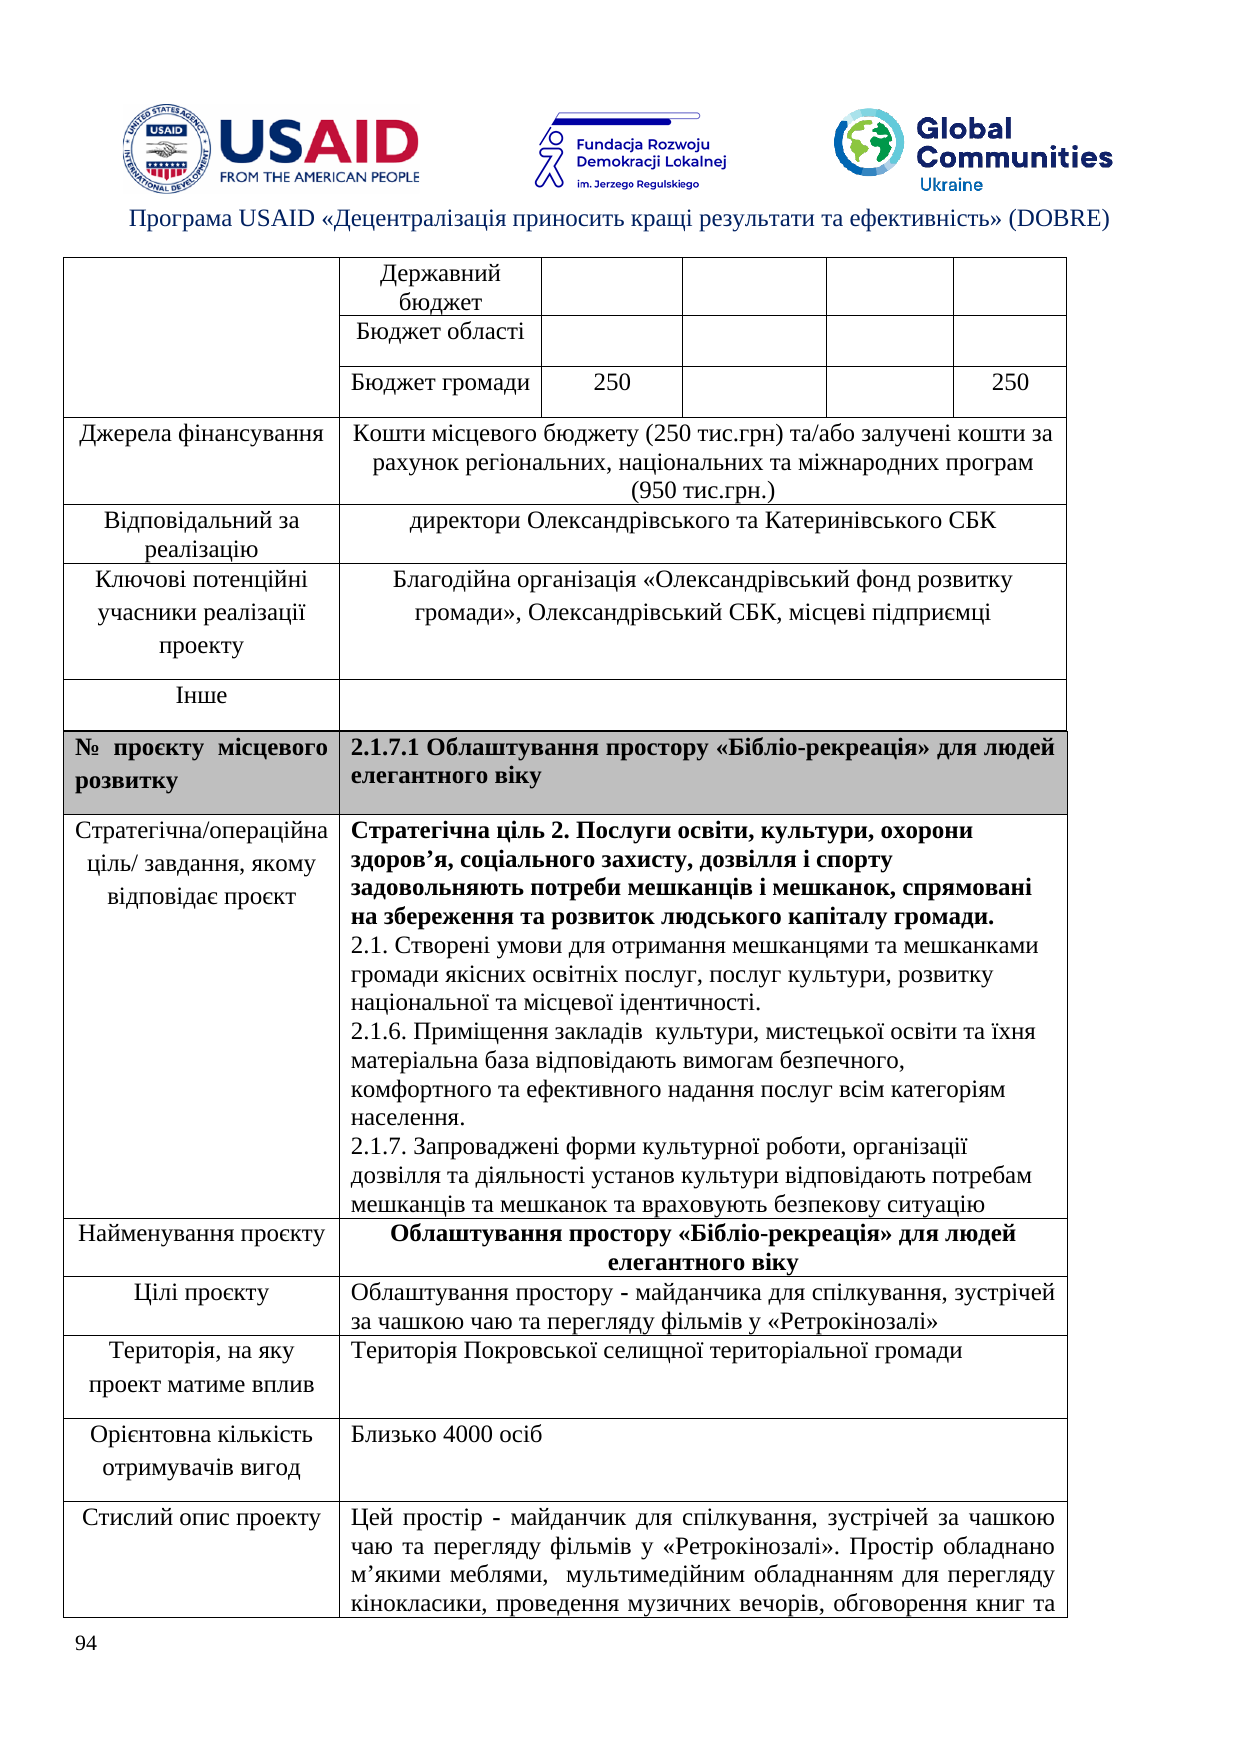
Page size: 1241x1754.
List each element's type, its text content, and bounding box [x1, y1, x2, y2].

table_cell Облаштування простору «Бібліо-рекреація» для людей елегантного віку [340, 1219, 1067, 1276]
table_header 2.1.7.1 Облаштування простору «Бібліо-рекреація» для людей елегантного віку [340, 732, 1067, 814]
picture [827, 102, 1118, 196]
table_cell Цілі проєкту [64, 1277, 339, 1334]
table_cell [827, 367, 953, 417]
table_cell [542, 316, 682, 366]
table_cell [683, 367, 826, 417]
table_cell директори Олександрівського та Катеринівського СБК [340, 505, 1066, 563]
table_cell [340, 680, 1066, 730]
table_cell [954, 316, 1066, 366]
table_cell [827, 316, 953, 366]
picture [532, 105, 730, 194]
picture [122, 104, 420, 194]
table_cell Бюджет громади [340, 367, 541, 417]
table_cell [954, 258, 1066, 315]
table_cell 250 [542, 367, 682, 417]
table_cell Благодійна організація «Олександрівський фонд розвитку громади», Олександрівський СБК, місцеві підприємці [340, 564, 1066, 679]
table_cell Ключові потенційні учасники реалізації проекту [64, 564, 339, 679]
table_cell [827, 258, 953, 315]
table_cell Найменування проєкту [64, 1219, 339, 1276]
table_cell Кошти місцевого бюджету (250 тис.грн) та/або залучені кошти за рахунок регіональних, національних та міжнародних програм (950 тис.грн.) [340, 418, 1066, 504]
table_cell [683, 258, 826, 315]
table_cell Облаштування простору - майданчика для спілкування, зустрічей за чашкою чаю та перегляду фільмів у «Ретрокінозалі» [340, 1277, 1067, 1334]
table_cell Відповідальний за реалізацію [64, 505, 339, 563]
table_cell 250 [954, 367, 1066, 417]
table_cell Територія Покровської селищної територіальної громади [340, 1336, 1067, 1418]
table_cell Стратегічна/операційна ціль/ завдання, якому відповідає проєкт [64, 815, 339, 1217]
table_cell Стислий опис проекту [64, 1502, 339, 1617]
table_cell Близько 4000 осіб [340, 1419, 1067, 1501]
table_cell Державний бюджет [340, 258, 541, 315]
table_cell Бюджет області [340, 316, 541, 366]
table_cell [683, 316, 826, 366]
table_cell Інше [64, 680, 339, 730]
table_header № проєкту місцевого розвитку [64, 732, 339, 814]
table_cell Стратегічна ціль 2. Послуги освіти, культури, охорони здоров’я, соціального захисту, дозвілля і спорту задовольняють потреби мешканців і мешканок, спрямовані на збереження та розвиток людського капіталу громади. 2.1. Створені умови для отримання мешканцями та мешканками громади якісних освітніх послуг, послуг культури, розвитку національної та місцевої ідентичності. 2.1.6. Приміщення закладів культури, мистецької освіти та їхня матеріальна база відповідають вимогам безпечного, комфортного та ефективного надання послуг всім категоріям населення. 2.1.7. Запроваджені форми культурної роботи, організації дозвілля та діяльності установ культури відповідають потребам мешканців та мешканок та враховують безпекову ситуацію [340, 815, 1067, 1217]
table_cell Джерела фінансування [64, 418, 339, 504]
table_cell [542, 258, 682, 315]
table_cell Орієнтовна кількість отримувачів вигод [64, 1419, 339, 1501]
table_cell Територія, на яку проект матиме вплив [64, 1336, 339, 1418]
